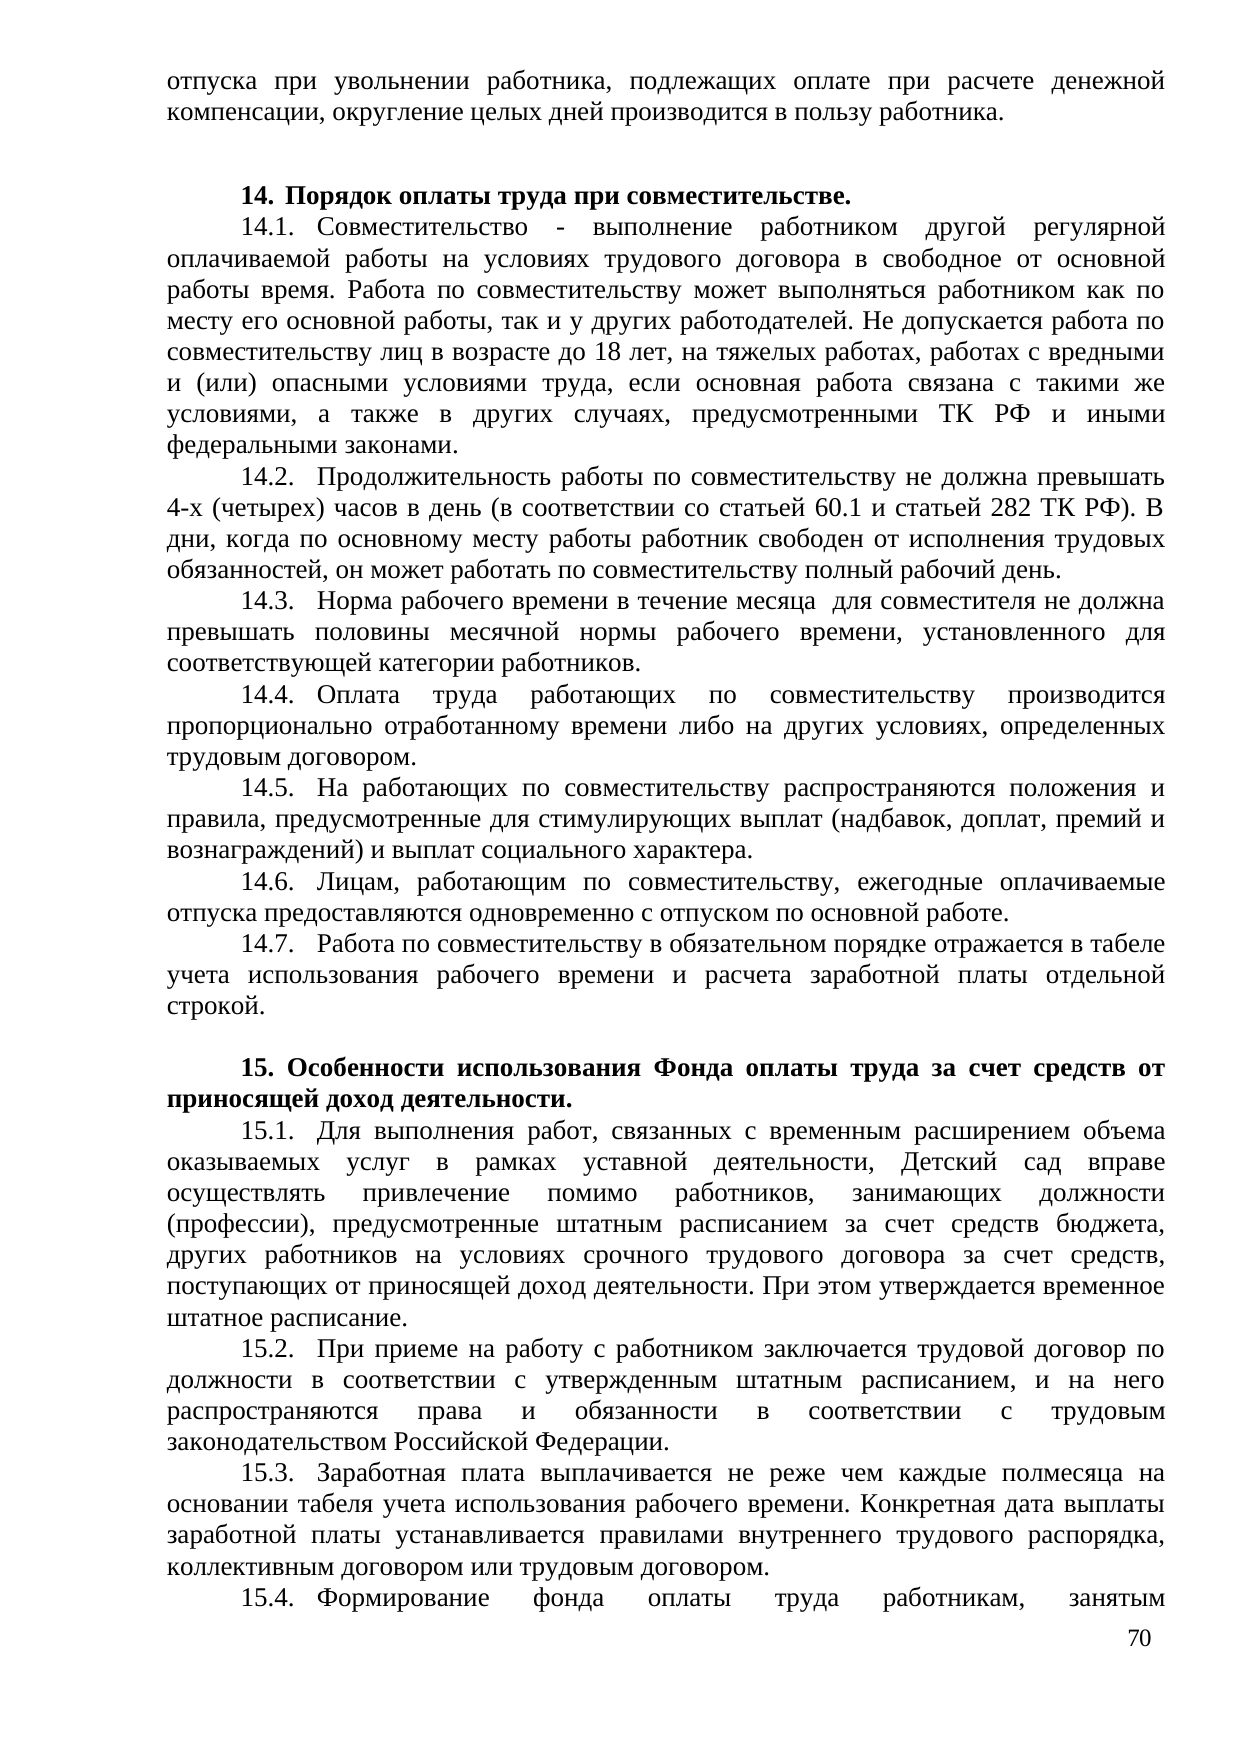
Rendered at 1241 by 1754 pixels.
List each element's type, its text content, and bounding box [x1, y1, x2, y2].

list Для выполнения работ, связанных с временным расширением объема оказываемых услуг в рамках уставной деятельности, Детский сад вправе осуществлять привлечение помимо работников, занимающих должности (профессии), предусмотренные штатным расписанием за счет средств бюджета, других работников на условиях срочного трудового договора за счет средств, поступающих от приносящей доход деятельности. При этом утверждается временное штатное расписание. [167, 1114, 1166, 1332]
text 14.2. Продолжительность работы по совместительству не должна превышать 4-х (четырех) часов в день (в соответствии со статьей 60.1 и статьей 282 ТК РФ). В дни, когда по основному месту работы работник свободен от исполнения трудовых обязанностей, он может работать по совместительству полный рабочий день. [167, 460, 1166, 584]
text 15. Особенности использования Фонда оплаты труда за счет средств от приносящей доход деятельности. [167, 1051, 1166, 1114]
text 14. Порядок оплаты труда при совместительстве. [167, 179, 1166, 211]
text 14.3. Норма рабочего времени в течение месяца для совместителя не должна превышать половины месячной нормы рабочего времени, установленного для соответствующей категории работников. [167, 584, 1166, 678]
list Заработная плата выплачивается не реже чем каждые полмесяца на основании табеля учета использования рабочего времени. Конкретная дата выплаты заработной платы устанавливается правилами внутреннего трудового распорядка, коллективным договором или трудовым договором. [167, 1456, 1166, 1581]
text 14.5. На работающих по совместительству распространяются положения и правила, предусмотренные для стимулирующих выплат (надбавок, доплат, премий и вознаграждений) и выплат социального характера. [167, 771, 1166, 864]
text 14.7. Работа по совместительству в обязательном порядке отражается в табеле учета использования рабочего времени и расчета заработной платы отдельной строкой. [167, 927, 1166, 1020]
text 14.4. Оплата труда работающих по совместительству производится пропорционально отработанному времени либо на других условиях, определенных трудовым договором. [167, 678, 1166, 771]
list При приеме на работу с работником заключается трудовой договор по должности в соответствии с утвержденным штатным расписанием, и на него распространяются права и обязанности в соответствии с трудовым законодательством Российской Федерации. [167, 1332, 1166, 1456]
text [167, 64, 1166, 127]
text 14.1. Совместительство - выполнение работником другой регулярной оплачиваемой работы на условиях трудового договора в свободное от основной работы время. Работа по совместительству может выполняться работником как по месту его основной работы, так и у других работодателей. Не допускается работа по совместительству лиц в возрасте до 18 лет, на тяжелых работах, работах с вредными и (или) опасными условиями труда, если основная работа связана с такими же условиями, а также в других случаях, предусмотренными ТК РФ и иными федеральными законами. [167, 211, 1166, 460]
text 14.6. Лицам, работающим по совместительству, ежегодные оплачиваемые отпуска предоставляются одновременно с отпуском по основной работе. [167, 864, 1166, 927]
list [167, 1581, 1166, 1612]
